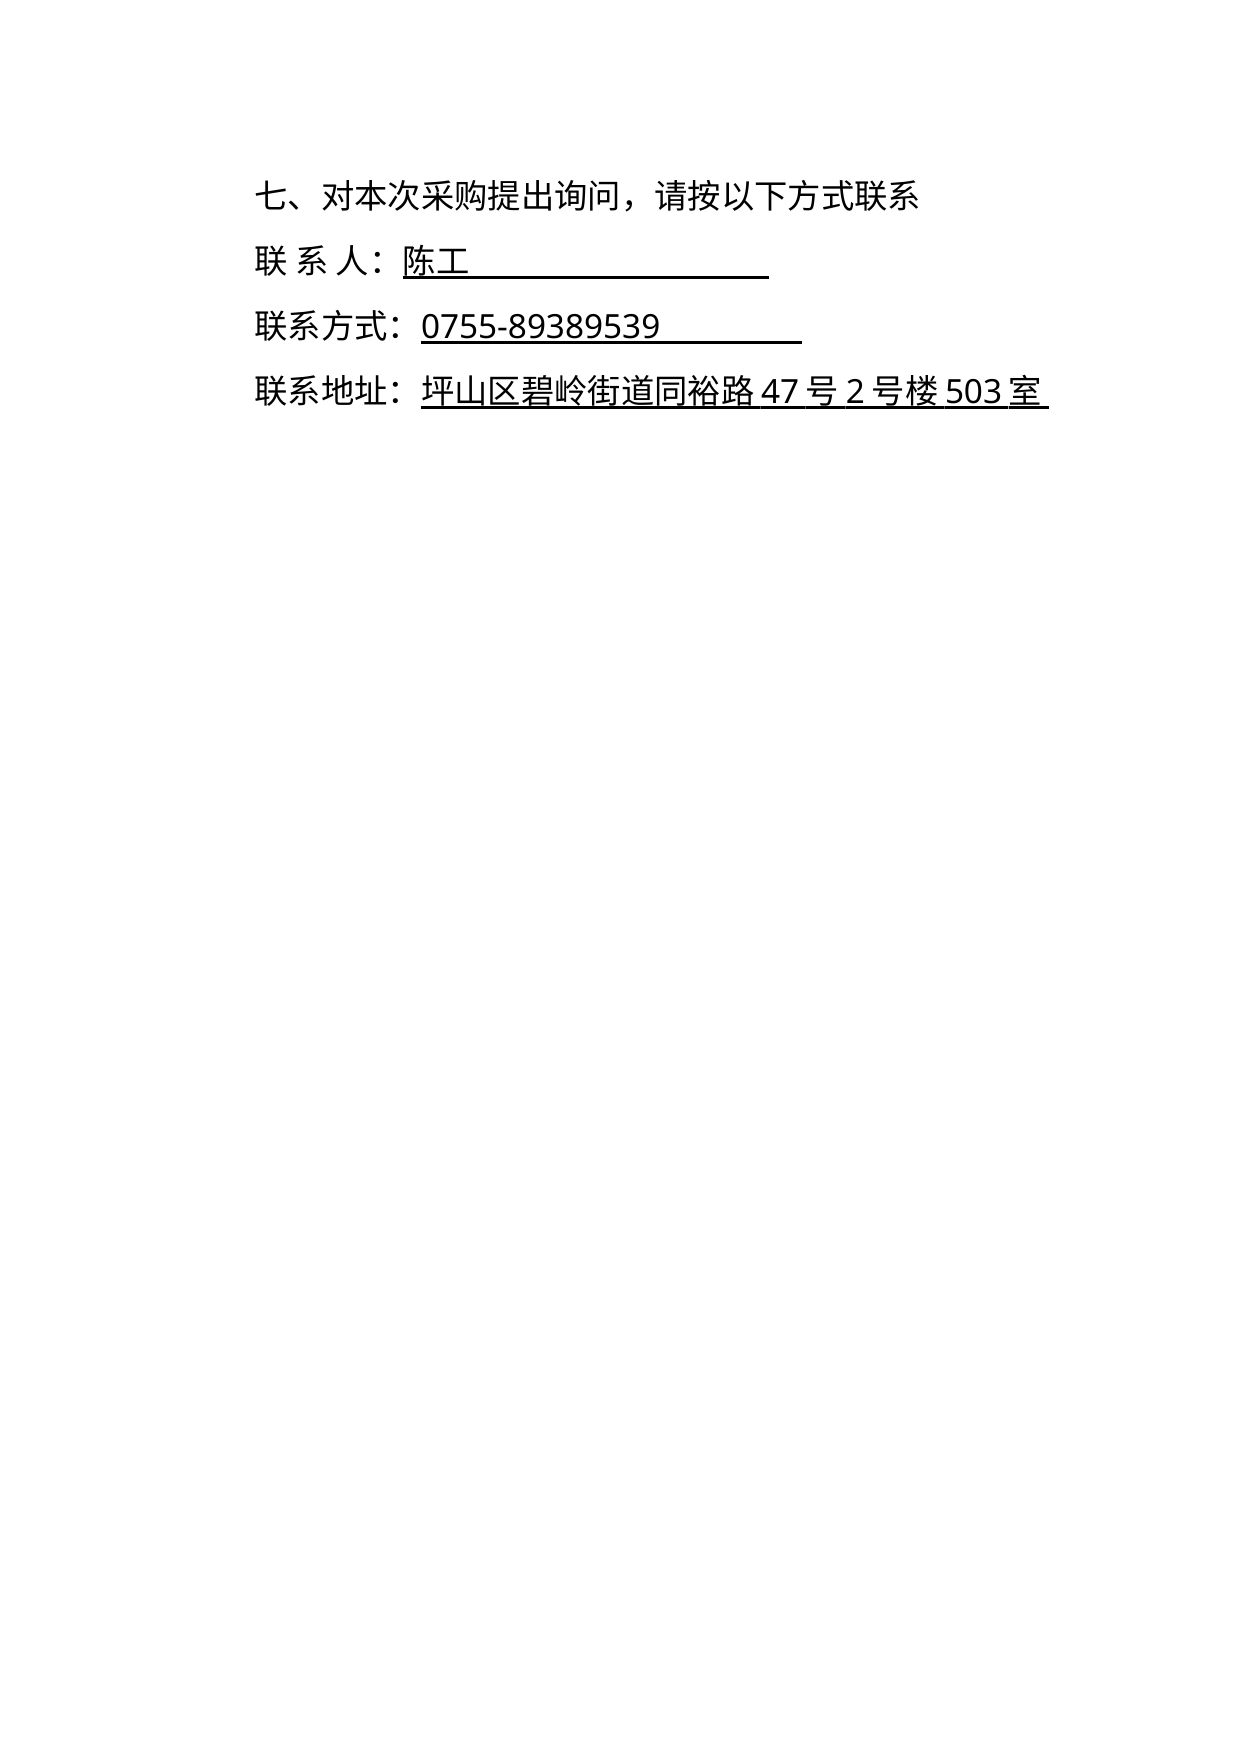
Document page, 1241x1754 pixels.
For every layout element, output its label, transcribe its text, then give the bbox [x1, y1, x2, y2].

subtitle 七、对本次采购提出询问，请按以下方式联系 [187, 162, 1053, 227]
text 联系地址：坪山区碧岭街道同裕路47号2号楼503室 [187, 357, 1053, 422]
text 联 系 人：陈工 [187, 227, 1053, 292]
text 联系方式：0755-89389539 [187, 292, 1053, 357]
